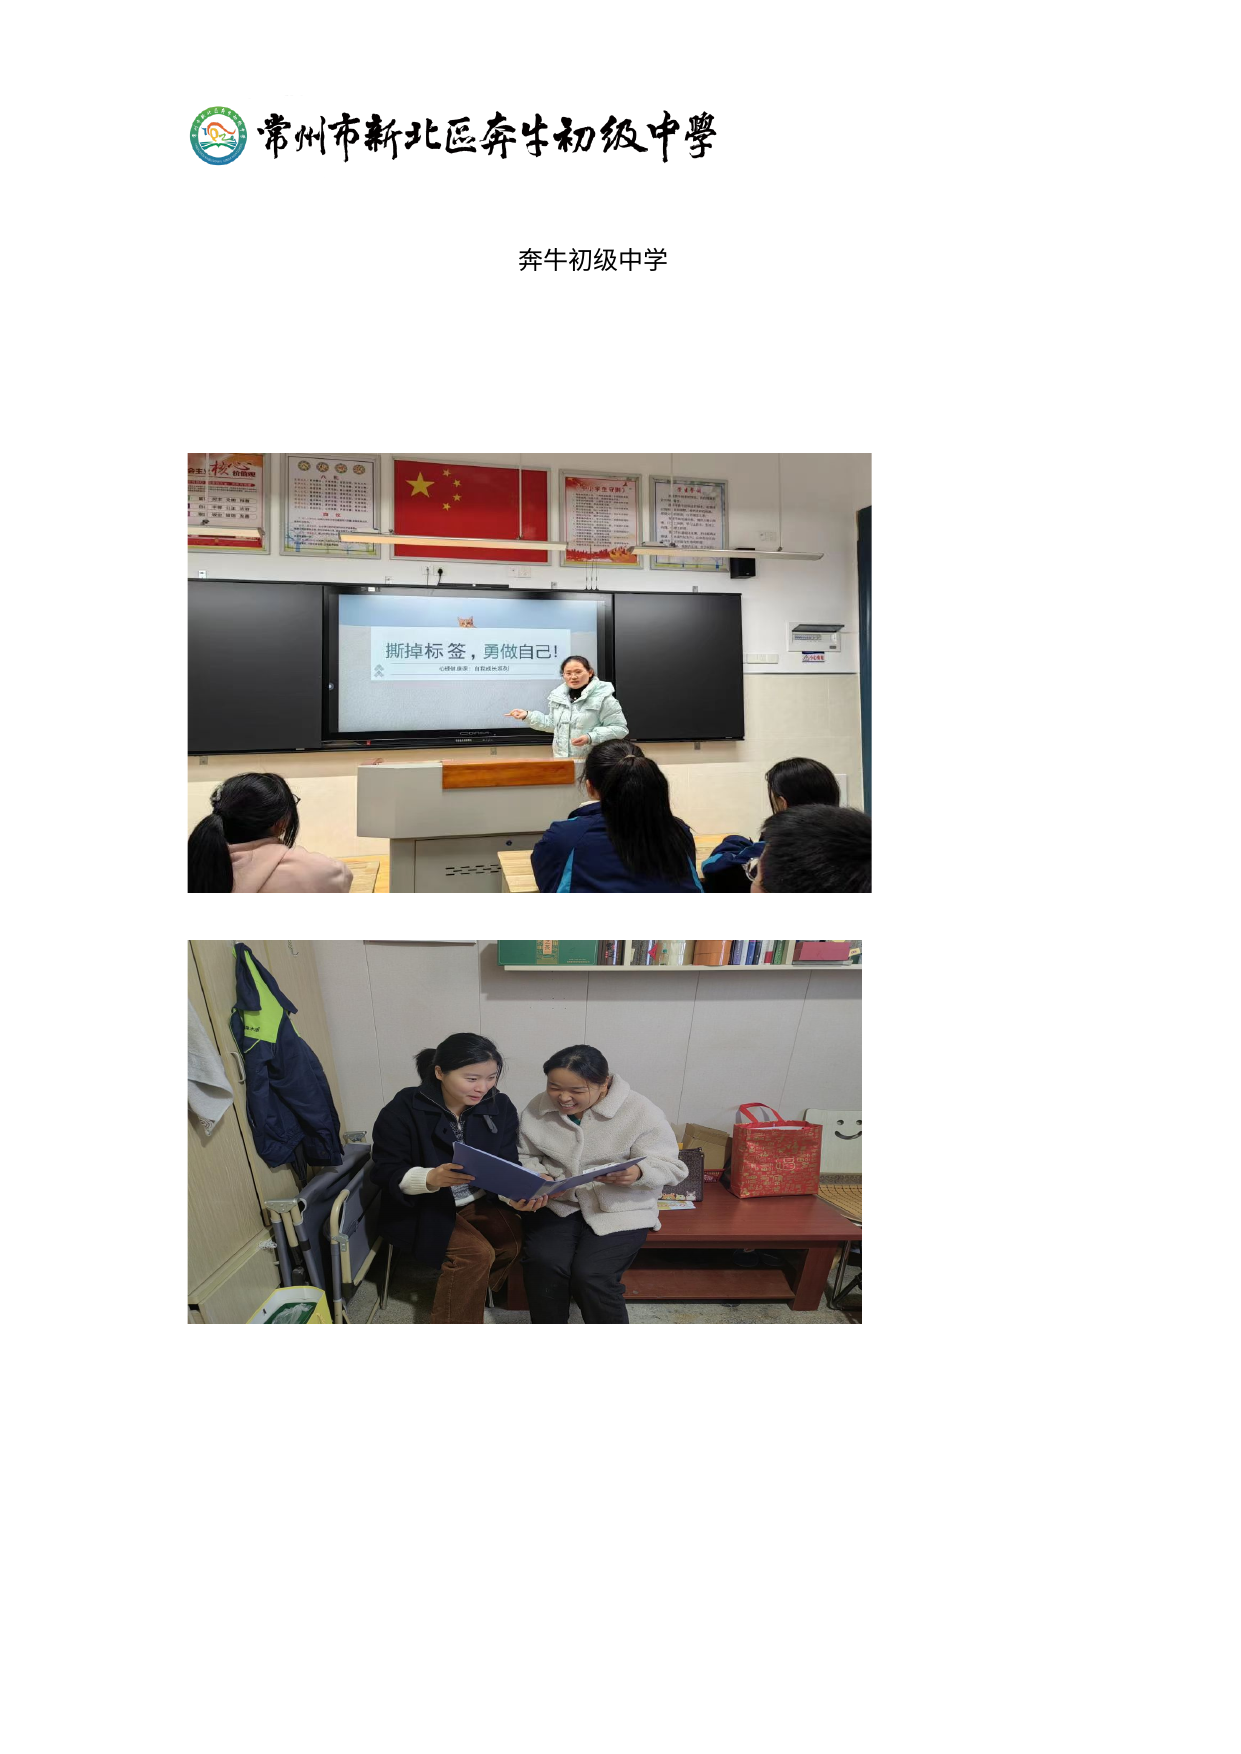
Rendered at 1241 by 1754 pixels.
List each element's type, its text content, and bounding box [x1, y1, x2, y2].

picture [187, 93, 723, 179]
picture [187, 940, 862, 1324]
text 奔牛初级中学 [187, 226, 1053, 291]
picture [187, 453, 872, 893]
